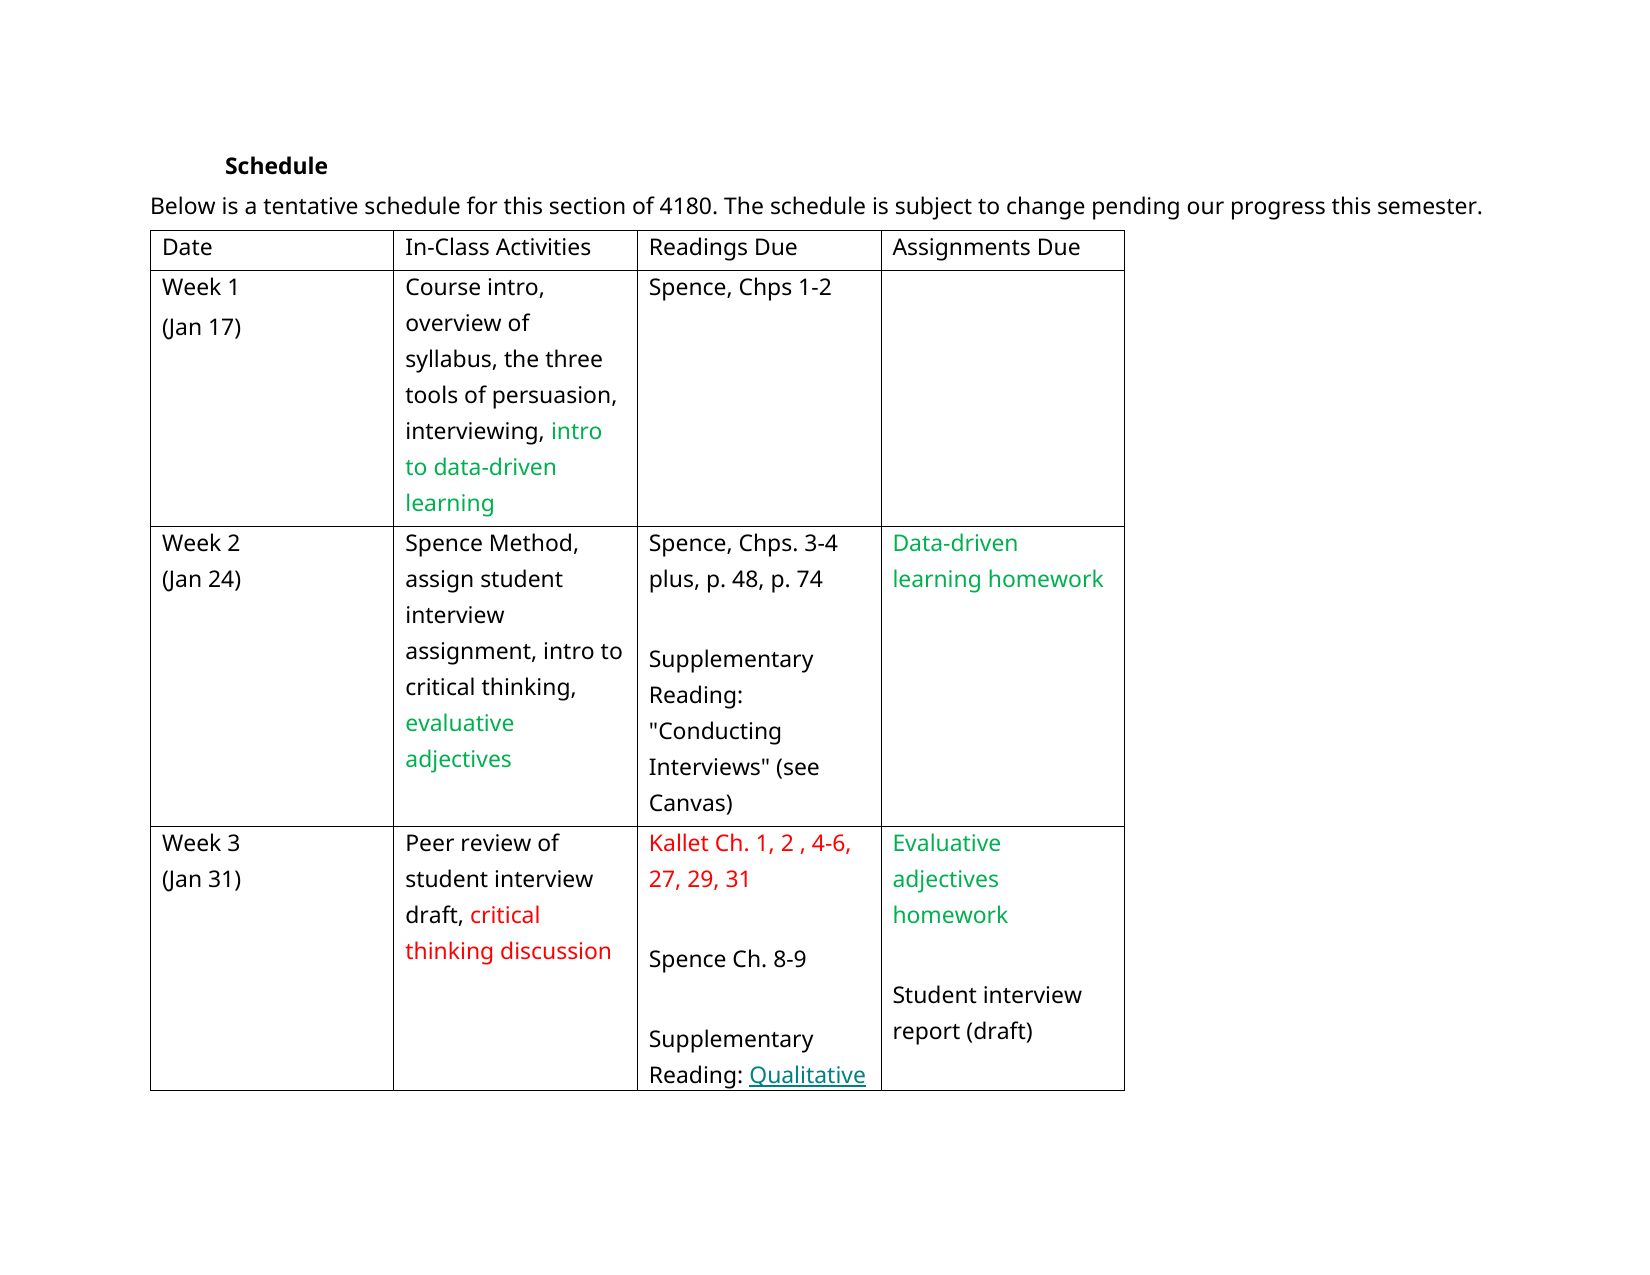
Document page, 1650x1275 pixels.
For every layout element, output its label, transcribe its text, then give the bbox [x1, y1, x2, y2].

text Below is a tentative schedule for this section of 4180. The schedule is subject to change pending our progress this semester. [150, 190, 1500, 221]
table_cell Week 2 (Jan 24) [151, 527, 393, 826]
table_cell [882, 827, 1124, 1090]
table_header Date [151, 231, 393, 270]
table_cell Course intro, overview of syllabus, the three tools of persuasion, interviewing, intro to data-driven learning [394, 271, 637, 526]
table_cell [882, 271, 1124, 526]
table_cell Spence, Chps. 3-4 plus, p. 48, p. 74 Supplementary Reading: "Conducting Interviews" (see Canvas) [638, 527, 881, 826]
table_cell Spence, Chps 1-2 [638, 271, 881, 526]
table_cell Spence Method, assign student interview assignment, intro to critical thinking, evaluative adjectives [394, 527, 637, 826]
table_cell Data-driven learning homework [882, 527, 1124, 826]
table_cell Week 1 (Jan 17) [151, 271, 393, 526]
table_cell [394, 827, 637, 1090]
table_header Readings Due [638, 231, 881, 270]
table_cell Week 3 (Jan 31) [151, 827, 393, 1090]
subtitle Schedule [150, 150, 1500, 181]
table_header In-Class Activities [394, 231, 637, 270]
table_header Assignments Due [882, 231, 1124, 270]
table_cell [638, 827, 881, 1090]
